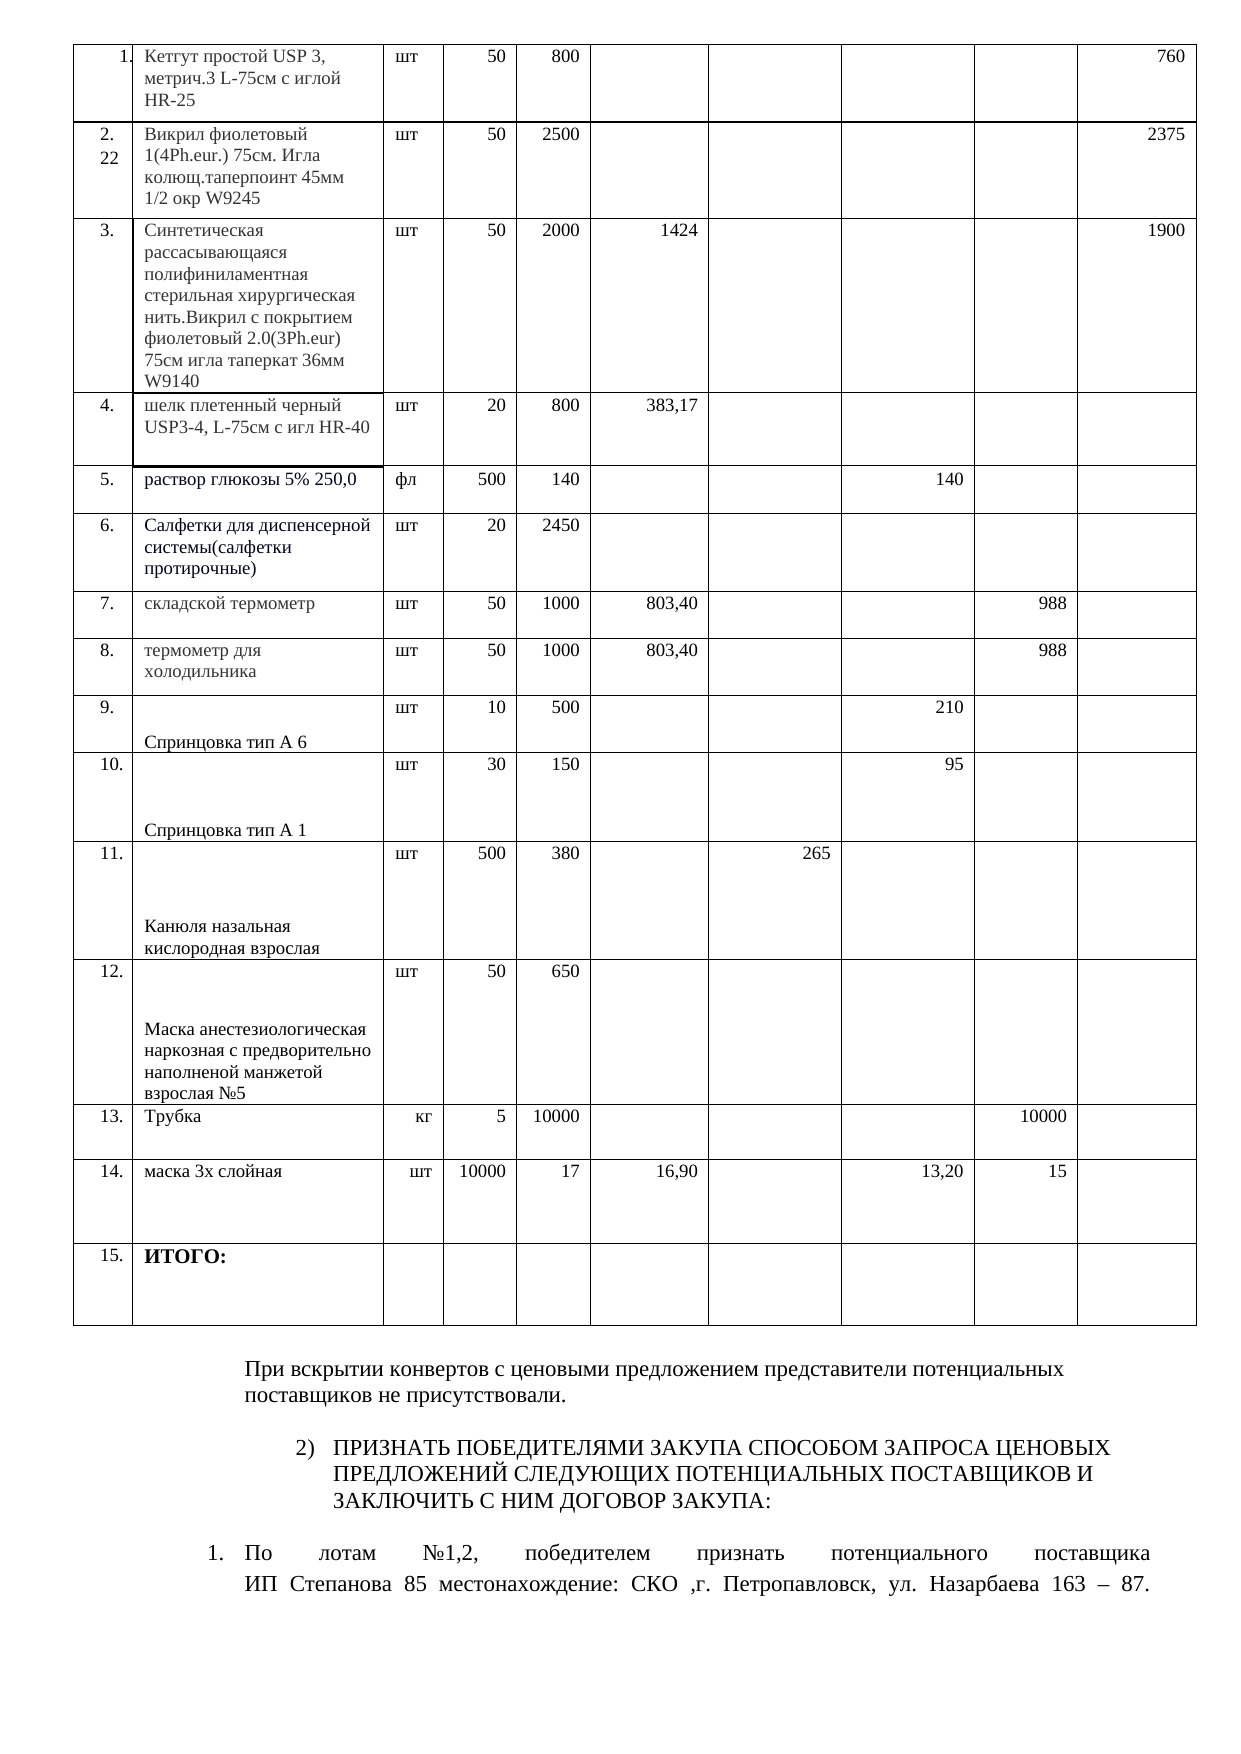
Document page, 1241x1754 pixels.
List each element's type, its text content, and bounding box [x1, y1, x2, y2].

table_cell [74, 1105, 132, 1159]
table_cell [591, 842, 708, 958]
table_cell [975, 696, 1077, 752]
table_cell [591, 466, 708, 513]
table_cell [975, 842, 1077, 958]
table_cell кг [384, 1105, 443, 1159]
table_cell шт [384, 753, 443, 841]
table_cell [842, 1105, 974, 1159]
table_cell [1078, 639, 1196, 695]
table_cell [1078, 514, 1196, 591]
table_cell [74, 696, 132, 752]
table_cell [709, 1160, 841, 1243]
table_cell 16,90 [591, 1160, 708, 1243]
table_cell 50 [444, 960, 516, 1104]
table_cell 1000 [517, 592, 590, 638]
table_cell 500 [444, 842, 516, 958]
table_cell 10 [444, 696, 516, 752]
table_cell [709, 1105, 841, 1159]
table_cell 150 [517, 753, 590, 841]
table_cell [1078, 960, 1196, 1104]
table_cell [709, 45, 841, 121]
table_cell 988 [975, 639, 1077, 695]
table_cell 20 [444, 393, 516, 465]
table_cell [1078, 592, 1196, 638]
table_cell фл [384, 466, 443, 513]
table_cell [975, 45, 1077, 121]
table_cell маска 3х слойная [133, 1160, 383, 1243]
table_cell [74, 592, 132, 638]
table_cell [1078, 1244, 1196, 1325]
table_cell 222 [74, 123, 132, 218]
table_cell 140 [842, 466, 974, 513]
table_cell [975, 753, 1077, 841]
table_cell [74, 753, 132, 841]
table_cell Кетгут простой USP 3, метрич.3 L-75см с иглой HR-25 [133, 45, 383, 121]
table_cell 2450 [517, 514, 590, 591]
table_cell [591, 514, 708, 591]
table_cell [709, 639, 841, 695]
table_cell [1078, 393, 1196, 465]
table_cell 650 [517, 960, 590, 1104]
table_cell Синтетическая рассасывающаяся полифиниламентная стерильная хирургическая нить.Викрил с покрытием фиолетовый 2.0(3Ph.eur) 75см игла таперкат 36мм W9140 [134, 219, 383, 392]
table_cell ИТОГО: [133, 1244, 383, 1325]
table_cell [842, 393, 974, 465]
table_cell 803,40 [591, 592, 708, 638]
table_cell 803,40 [591, 639, 708, 695]
table_cell [1078, 696, 1196, 752]
table_cell [842, 842, 974, 958]
table_cell Салфетки для диспенсерной системы(салфетки протирочные) [133, 514, 383, 591]
table_cell 760 [1078, 45, 1196, 121]
table_cell [842, 219, 974, 392]
table_cell 17 [517, 1160, 590, 1243]
table_cell [975, 393, 1077, 465]
table_cell [74, 514, 132, 591]
table_cell [709, 960, 841, 1104]
table_cell шт [384, 842, 443, 958]
table_cell шелк плетенный черный USP3-4, L-75см с игл HR-40 [134, 394, 383, 465]
table_cell шт [384, 393, 443, 465]
table_cell [591, 123, 708, 218]
table_cell 500 [444, 466, 516, 513]
table_cell [975, 123, 1077, 218]
table_cell [74, 393, 132, 465]
table_cell 13,20 [842, 1160, 974, 1243]
table_cell 2375 [1078, 123, 1196, 218]
table_cell [1078, 1105, 1196, 1159]
table_cell [74, 842, 132, 958]
table_cell [1078, 466, 1196, 513]
table_cell [975, 219, 1077, 392]
table_cell 10000 [444, 1160, 516, 1243]
list Признать победителями закупа способом запроса ценовых предложений следующих потенциальных поставщиков и заключить с ним договор закупа: [295, 1434, 1152, 1513]
table_cell 50 [444, 639, 516, 695]
table_cell 383,17 [591, 393, 708, 465]
table_cell 5 [444, 1105, 516, 1159]
table_cell [591, 1105, 708, 1159]
table_cell Канюля назальная кислородная взрослая [133, 842, 383, 958]
table_cell 50 [444, 45, 516, 121]
table_cell 95 [842, 753, 974, 841]
table_cell [709, 753, 841, 841]
text При вскрытии конвертов с ценовыми предложением представители потенциальных поставщиков не присутствовали. [244, 1355, 1152, 1408]
table_cell [842, 960, 974, 1104]
table_cell 2500 [517, 123, 590, 218]
table_cell [444, 1244, 516, 1325]
table_cell [842, 639, 974, 695]
table_cell 30 [444, 753, 516, 841]
table_cell [709, 696, 841, 752]
table_cell 10000 [975, 1105, 1077, 1159]
table_cell [517, 1244, 590, 1325]
table_cell шт [384, 592, 443, 638]
table_cell 380 [517, 842, 590, 958]
table_cell шт [384, 696, 443, 752]
table_cell [842, 592, 974, 638]
table_cell [591, 45, 708, 121]
table_cell [975, 514, 1077, 591]
table_cell 15 [975, 1160, 1077, 1243]
table_cell [1078, 753, 1196, 841]
table_cell [842, 45, 974, 121]
table_cell Спринцовка тип А 6 [133, 696, 383, 752]
table_cell [384, 1244, 443, 1325]
table_cell 140 [517, 466, 590, 513]
table_cell [709, 1244, 841, 1325]
table_cell [74, 960, 132, 1104]
table_cell 20 [444, 514, 516, 591]
table_cell 800 [517, 45, 590, 121]
table_cell [591, 960, 708, 1104]
table_cell 210 [842, 696, 974, 752]
table_cell [709, 123, 841, 218]
table_cell 800 [517, 393, 590, 465]
table_cell 1000 [517, 639, 590, 695]
table_cell 50 [444, 592, 516, 638]
table_cell [975, 960, 1077, 1104]
table_cell [74, 466, 132, 513]
table_cell Трубка [133, 1105, 383, 1159]
table_cell шт [384, 514, 443, 591]
table_cell Спринцовка тип А 1 [133, 753, 383, 841]
table_cell раствор глюкозы 5% 250,0 [133, 468, 383, 513]
table_cell [1078, 842, 1196, 958]
table_cell [709, 466, 841, 513]
table_cell 2000 [517, 219, 590, 392]
table_cell 500 [517, 696, 590, 752]
table_cell [74, 219, 132, 392]
table_cell [74, 45, 132, 121]
table_cell 1424 [591, 219, 708, 392]
table_cell [1078, 1160, 1196, 1243]
table_cell [975, 1244, 1077, 1325]
table_cell шт [384, 639, 443, 695]
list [207, 1539, 1152, 1596]
table_cell [74, 1160, 132, 1243]
table_cell шт [384, 123, 443, 218]
table_cell шт [384, 1160, 443, 1243]
table_cell [709, 393, 841, 465]
table_cell [709, 592, 841, 638]
table_cell 1900 [1078, 219, 1196, 392]
table_cell 10000 [517, 1105, 590, 1159]
table_cell [74, 1244, 132, 1325]
table_cell [591, 753, 708, 841]
table_cell [591, 1244, 708, 1325]
table_cell шт [384, 960, 443, 1104]
table_cell [842, 514, 974, 591]
table_cell Викрил фиолетовый 1(4Ph.eur.) 75см. Игла колющ.таперпоинт 45мм 1/2 окр W9245 [133, 123, 383, 218]
table_cell шт [384, 219, 443, 392]
table_cell [842, 123, 974, 218]
table_cell складской термометр [133, 592, 383, 638]
table_cell термометр для холодильника [133, 639, 383, 695]
table_cell Маска анестезиологическая наркозная с предворительно наполненой манжетой взрослая №5 [133, 960, 383, 1104]
table_cell 988 [975, 592, 1077, 638]
table_cell 265 [709, 842, 841, 958]
table_cell 50 [444, 123, 516, 218]
table_cell шт [384, 45, 443, 121]
table_cell [842, 1244, 974, 1325]
table_cell [74, 639, 132, 695]
table_cell [709, 219, 841, 392]
table_cell [709, 514, 841, 591]
table_cell [975, 466, 1077, 513]
table_cell [591, 696, 708, 752]
table_cell 50 [444, 219, 516, 392]
